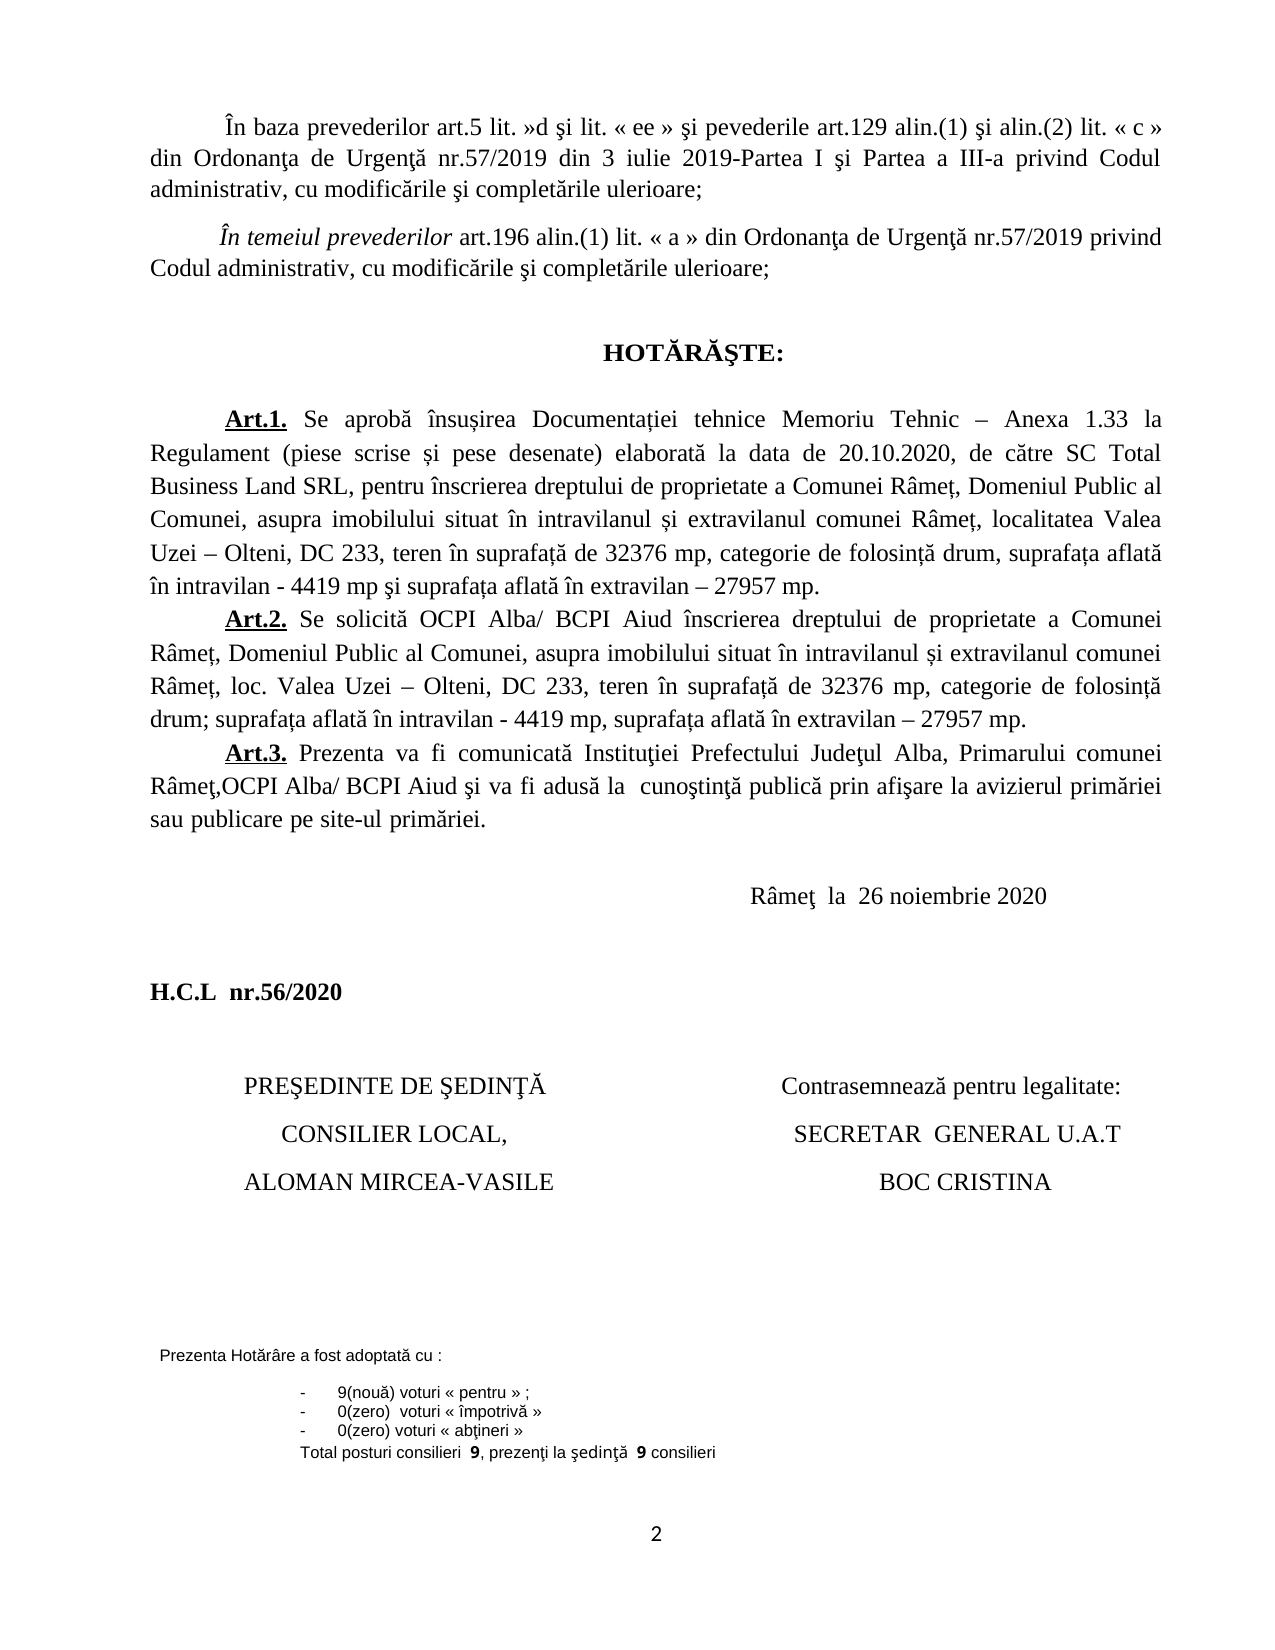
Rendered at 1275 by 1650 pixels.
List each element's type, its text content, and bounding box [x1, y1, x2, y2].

text Râmeţ la 26 noiembrie 2020 [150, 881, 1162, 910]
list 0(zero) voturi « împotrivă » [300, 1402, 1162, 1421]
text CONSILIER LOCAL, SECRETAR GENERAL U.A.T [150, 1119, 1162, 1148]
text PREŞEDINTE DE ŞEDINŢĂ Contrasemnează pentru legalitate: [150, 1071, 1162, 1100]
list 0(zero) voturi « abţineri » [300, 1421, 1162, 1440]
text HOTĂRĂŞTE: [150, 334, 1162, 368]
text În baza prevederilor art.5 lit. »d şi lit. « ee » şi pevederile art.129 alin.(1) şi alin.(2) lit. « c » din Ordonanţa de Urgenţă nr.57/2019 din 3 iulie 2019-Partea I şi Partea a III-a privind Codul administrativ, cu modificările şi completările ulerioare; [150, 112, 1162, 203]
text Total posturi consilieri 9, prezenţi la şedinţă 9 consilieri [300, 1440, 1162, 1463]
text H.C.L nr.56/2020 [150, 977, 1162, 1006]
text Prezenta Hotărâre a fost adoptată cu : [150, 1346, 1162, 1365]
text În temeiul prevederilor art.196 alin.(1) lit. « a » din Ordonanţa de Urgenţă nr.57/2019 privind Codul administrativ, cu modificările şi completările ulerioare; [150, 222, 1162, 282]
text Art.3. Prezenta va fi comunicată Instituţiei Prefectului Judeţul Alba, Primarului comunei Râmeţ,OCPI Alba/ BCPI Aiud şi va fi adusă la cunoştinţă publică prin afişare la avizierul primăriei sau publicare pe site-ul primăriei. [150, 734, 1162, 834]
text ALOMAN MIRCEA-VASILE BOC CRISTINA [150, 1167, 1162, 1196]
text Art.1. Se aprobă însușirea Documentației tehnice Memoriu Tehnic – Anexa 1.33 la Regulament (piese scrise și pese desenate) elaborată la data de 20.10.2020, de către SC Total Business Land SRL, pentru înscrierea dreptului de proprietate a Comunei Râmeț, Domeniul Public al Comunei, asupra imobilului situat în intravilanul și extravilanul comunei Râmeț, localitatea Valea Uzei – Olteni, DC 233, teren în suprafață de 32376 mp, categorie de folosință drum, suprafața aflată în intravilan - 4419 mp şi suprafața aflată în extravilan – 27957 mp. [150, 401, 1162, 601]
text Art.2. Se solicită OCPI Alba/ BCPI Aiud înscrierea dreptului de proprietate a Comunei Râmeț, Domeniul Public al Comunei, asupra imobilului situat în intravilanul și extravilanul comunei Râmeț, loc. Valea Uzei – Olteni, DC 233, teren în suprafață de 32376 mp, categorie de folosință drum; suprafața aflată în intravilan - 4419 mp, suprafața aflată în extravilan – 27957 mp. [150, 601, 1162, 734]
list 9(nouă) voturi « pentru » ; [300, 1383, 1162, 1402]
